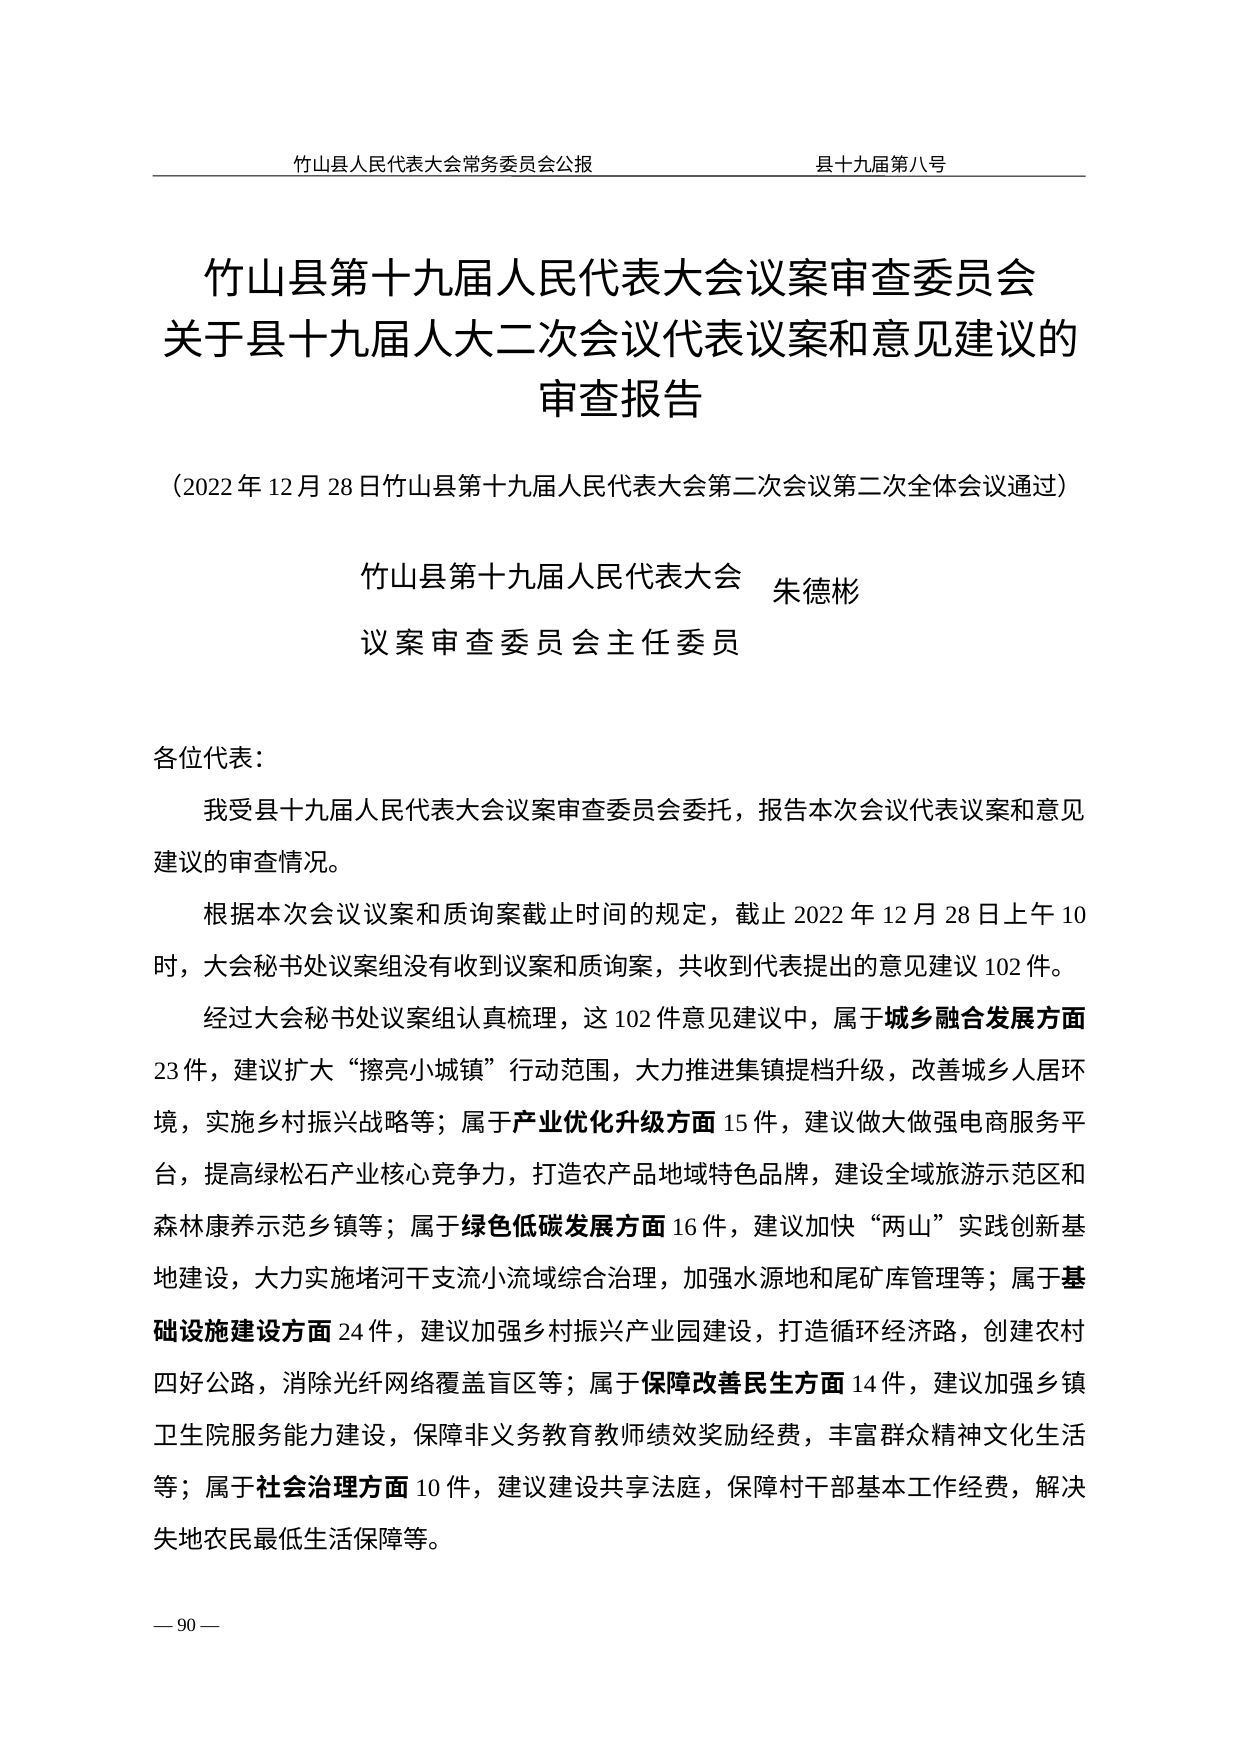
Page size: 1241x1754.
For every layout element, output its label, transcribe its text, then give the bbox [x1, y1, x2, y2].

subtitle 关于县十九届人大二次会议代表议案和意见建议的审查报告 [153, 306, 1087, 426]
text 各位代表： [153, 725, 1087, 777]
subtitle 竹山县第十九届人民代表大会 [153, 542, 743, 608]
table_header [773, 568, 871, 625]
subtitle 竹山县第十九届人民代表大会议案审查委员会 [153, 246, 1087, 306]
text 经过大会秘书处议案组认真梳理，这102件意见建议中，属于城乡融合发展方面23件，建议扩大“擦亮小城镇”行动范围，大力推进集镇提档升级，改善城乡人居环境，实施乡村振兴战略等；属于产业优化升级方面15件，建议做大做强电商服务平台，提高绿松石产业核心竞争力，打造农产品地域特色品牌，建设全域旅游示范区和森林康养示范乡镇等；属于绿色低碳发展方面16件，建议加快“两山”实践创新基地建设，大力实施堵河干支流小流域综合治理，加强水源地和尾矿库管理等；属于基础设施建设方面24件，建议加强乡村振兴产业园建设，打造循环经济路，创建农村四好公路，消除光纤网络覆盖盲区等；属于保障改善民生方面14件，建议加强乡镇卫生院服务能力建设，保障非义务教育教师绩效奖励经费，丰富群众精神文化生活等；属于社会治理方面10件，建议建设共享法庭，保障村干部基本工作经费，解决失地农民最低生活保障等。 [153, 986, 1087, 1559]
subtitle （2022年12月28日竹山县第十九届人民代表大会第二次会议第二次全体会议通过） [153, 451, 1087, 517]
text 根据本次会议议案和质询案截止时间的规定，截止2022年12月28日上午10时，大会秘书处议案组没有收到议案和质询案，共收到代表提出的意见建议102件。 [153, 882, 1087, 986]
text 我受县十九届人民代表大会议案审查委员会委托，报告本次会议代表议案和意见建议的审查情况。 [153, 777, 1087, 882]
subtitle 议案审查委员会主任委员 [153, 608, 741, 673]
